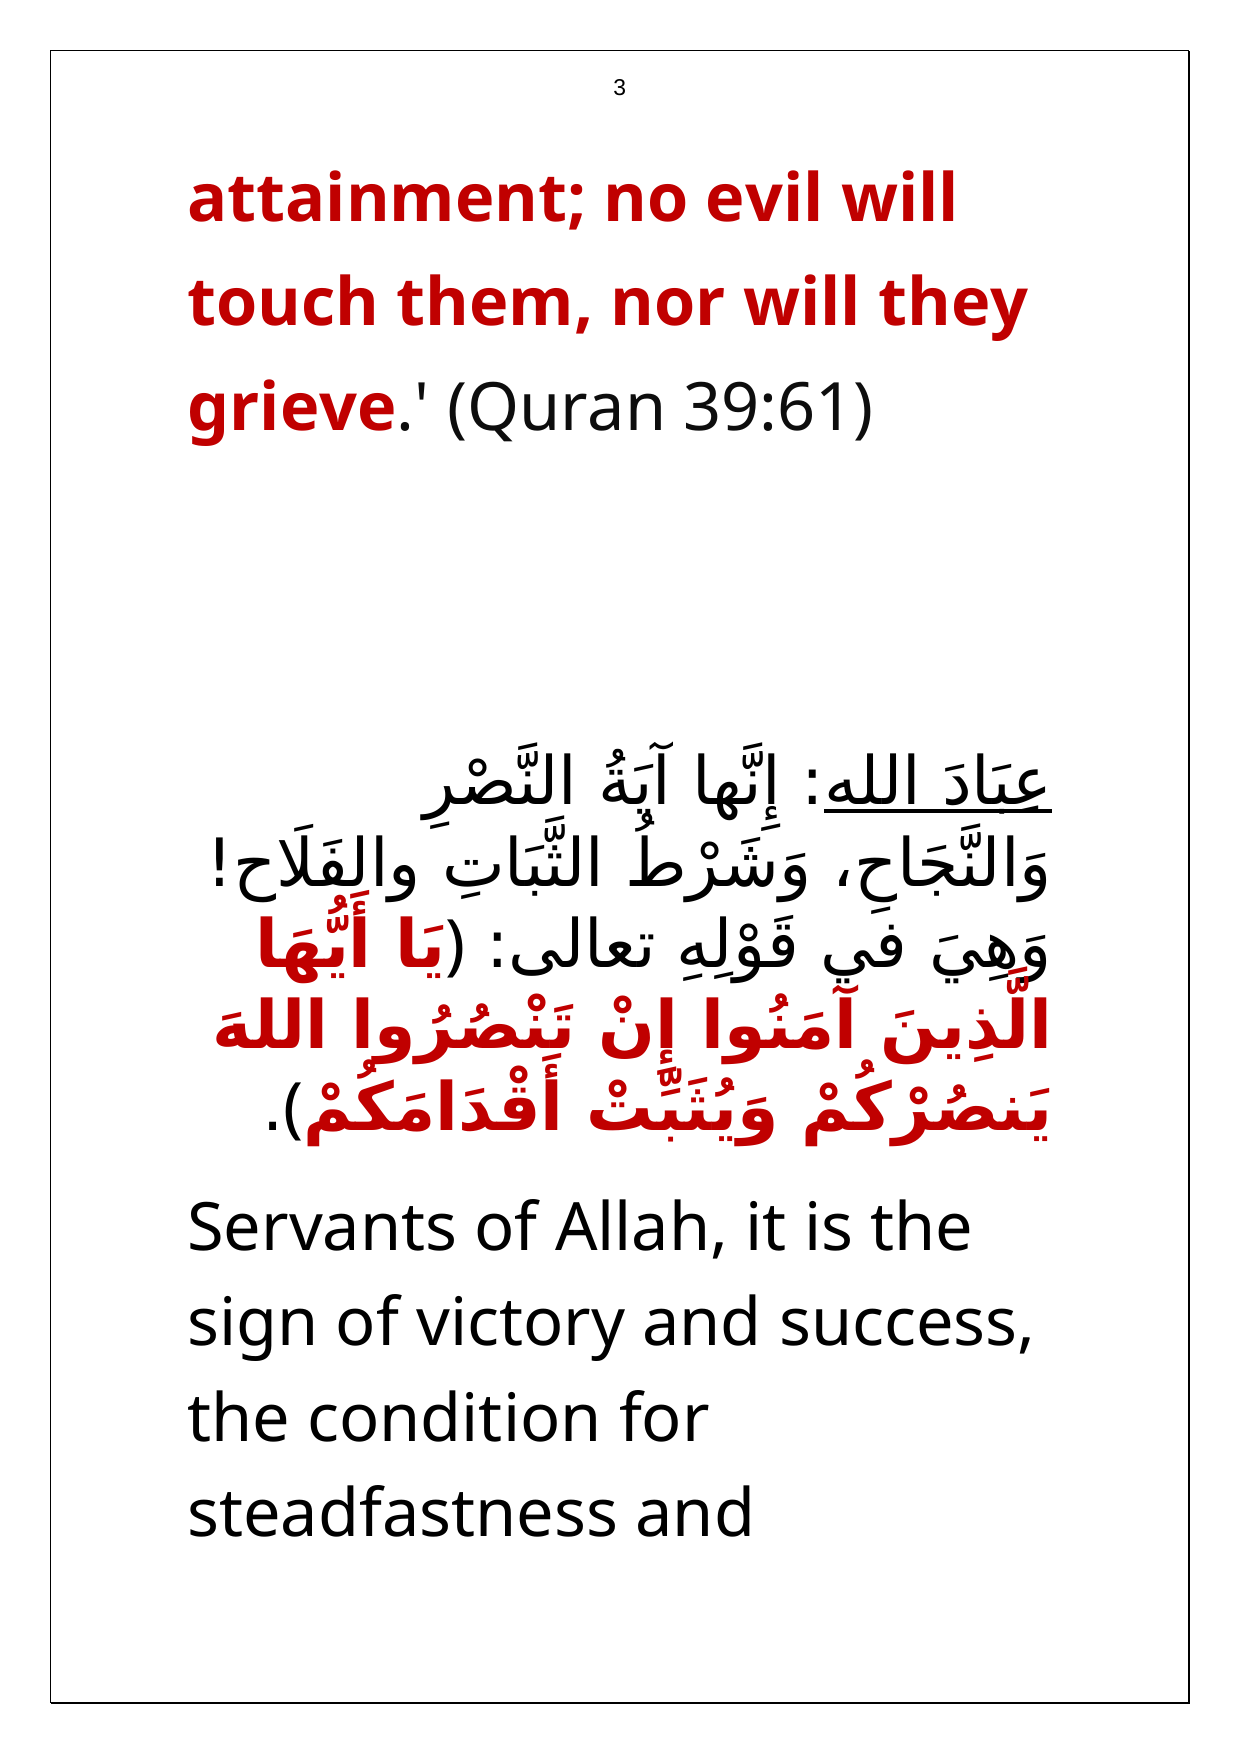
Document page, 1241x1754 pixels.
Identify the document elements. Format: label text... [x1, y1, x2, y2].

text عِبَادَ الله: إِنَّها آيَةُ النَّصْرِ وَالنَّجَاحِ، وَشَرْطُ الثَّبَاتِ والفَلَاح! وَهِيَ في قَوْلِهِ تعالى: ﴿يَا أَيُّهَا الَّذِينَ آمَنُوا إِنْ تَنْصُرُوا اللهَ يَنصُرْكُمْ وَيُثَبِّتْ أَقْدَامَكُمْ﴾. [187, 743, 1052, 1146]
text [187, 1179, 1052, 1556]
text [187, 150, 1052, 449]
